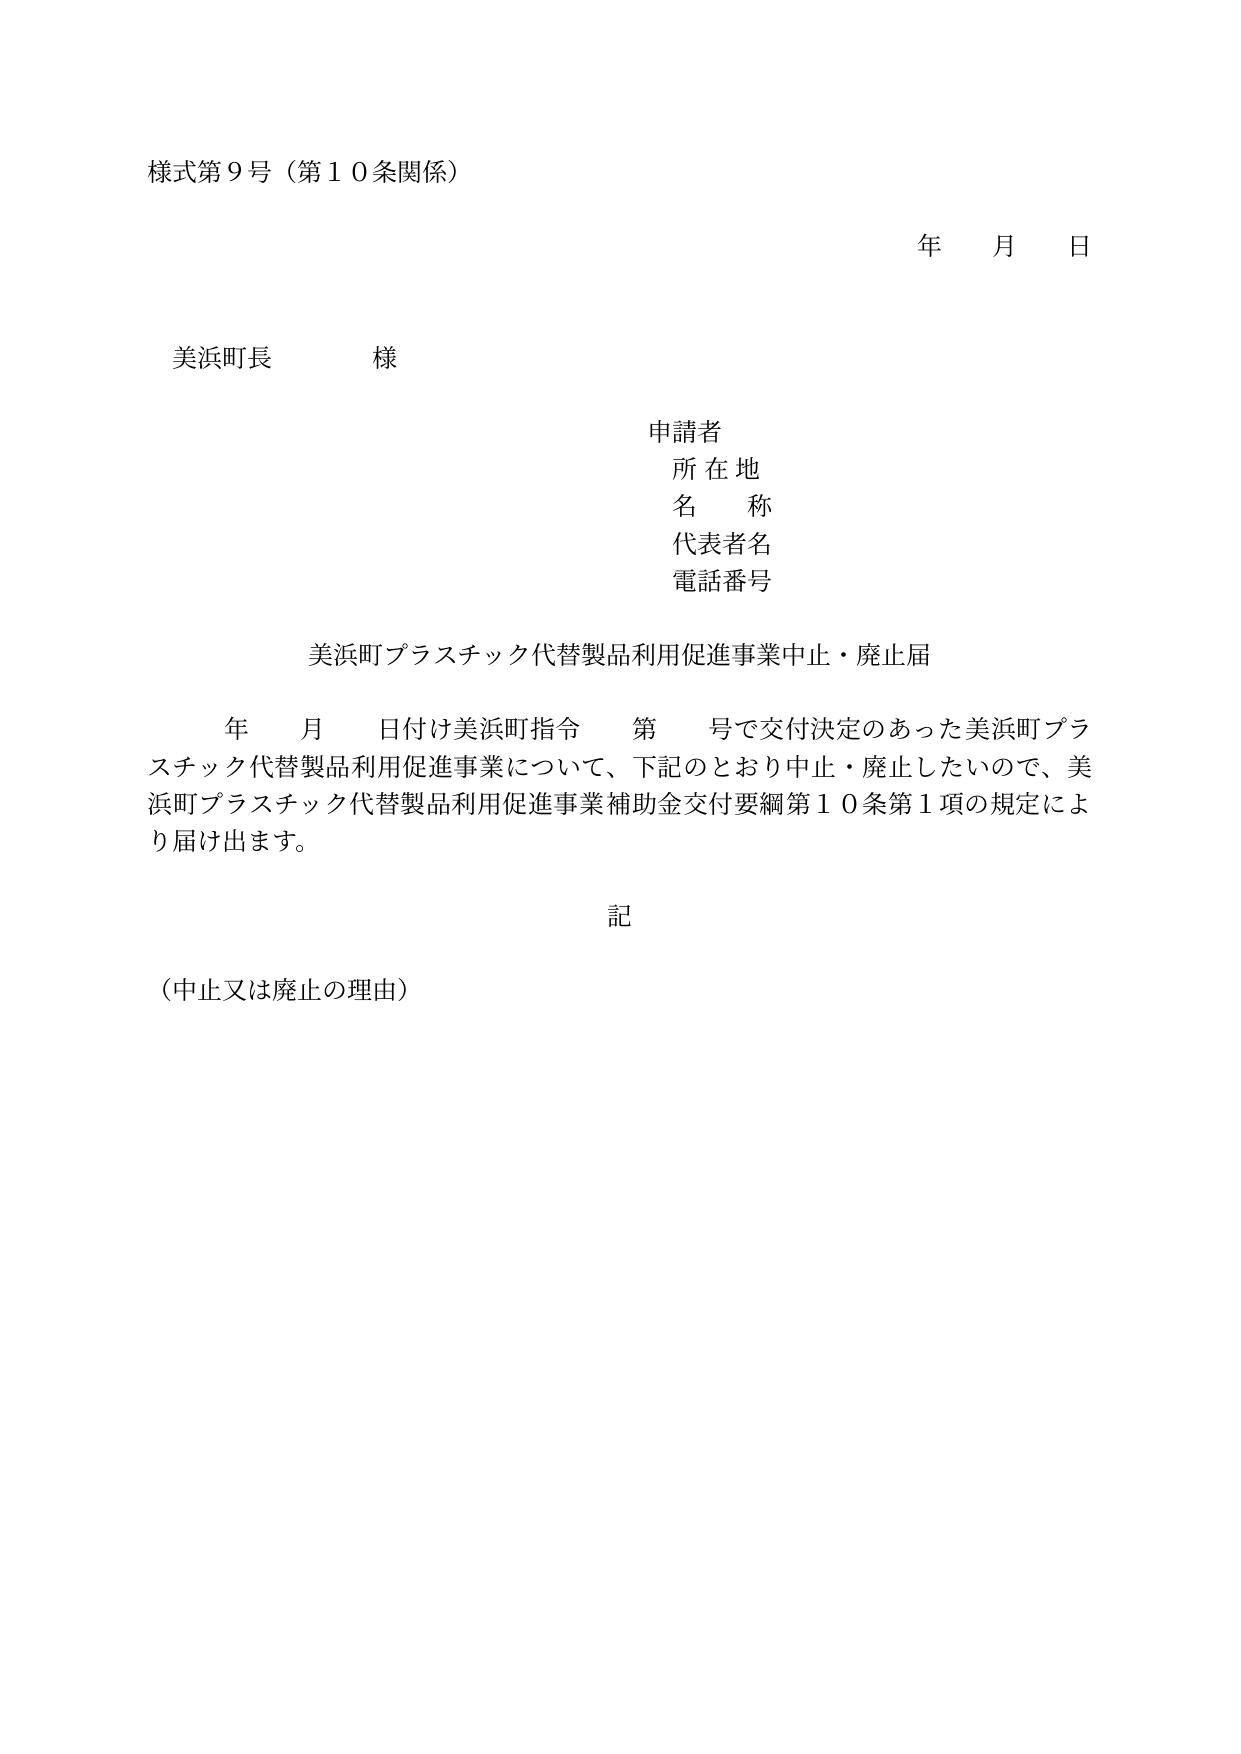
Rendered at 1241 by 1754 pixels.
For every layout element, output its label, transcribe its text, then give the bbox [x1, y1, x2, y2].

text 美浜町プラスチック代替製品利用促進事業中止・廃止届 [148, 635, 1092, 672]
text 美浜町長 様 [148, 338, 1092, 375]
text 電話番号 [148, 561, 1004, 598]
text 様式第９号（第１０条関係） [148, 152, 1092, 189]
text 代表者名 [148, 524, 1093, 561]
text 所 在 地 [148, 449, 1004, 486]
text 記 [148, 896, 1092, 933]
text 名 称 [148, 486, 1004, 524]
text 年 月 日 [148, 226, 1092, 263]
text 年 月 日付け美浜町指令 第 号で交付決定のあった美浜町プラスチック代替製品利用促進事業について、下記のとおり中止・廃止したいので、美浜町プラスチック代替製品利用促進事業補助金交付要綱第１０条第１項の規定により届け出ます。 [148, 709, 1092, 858]
text （中止又は廃止の理由） [148, 970, 1092, 1007]
text 申請者 [148, 412, 1092, 449]
